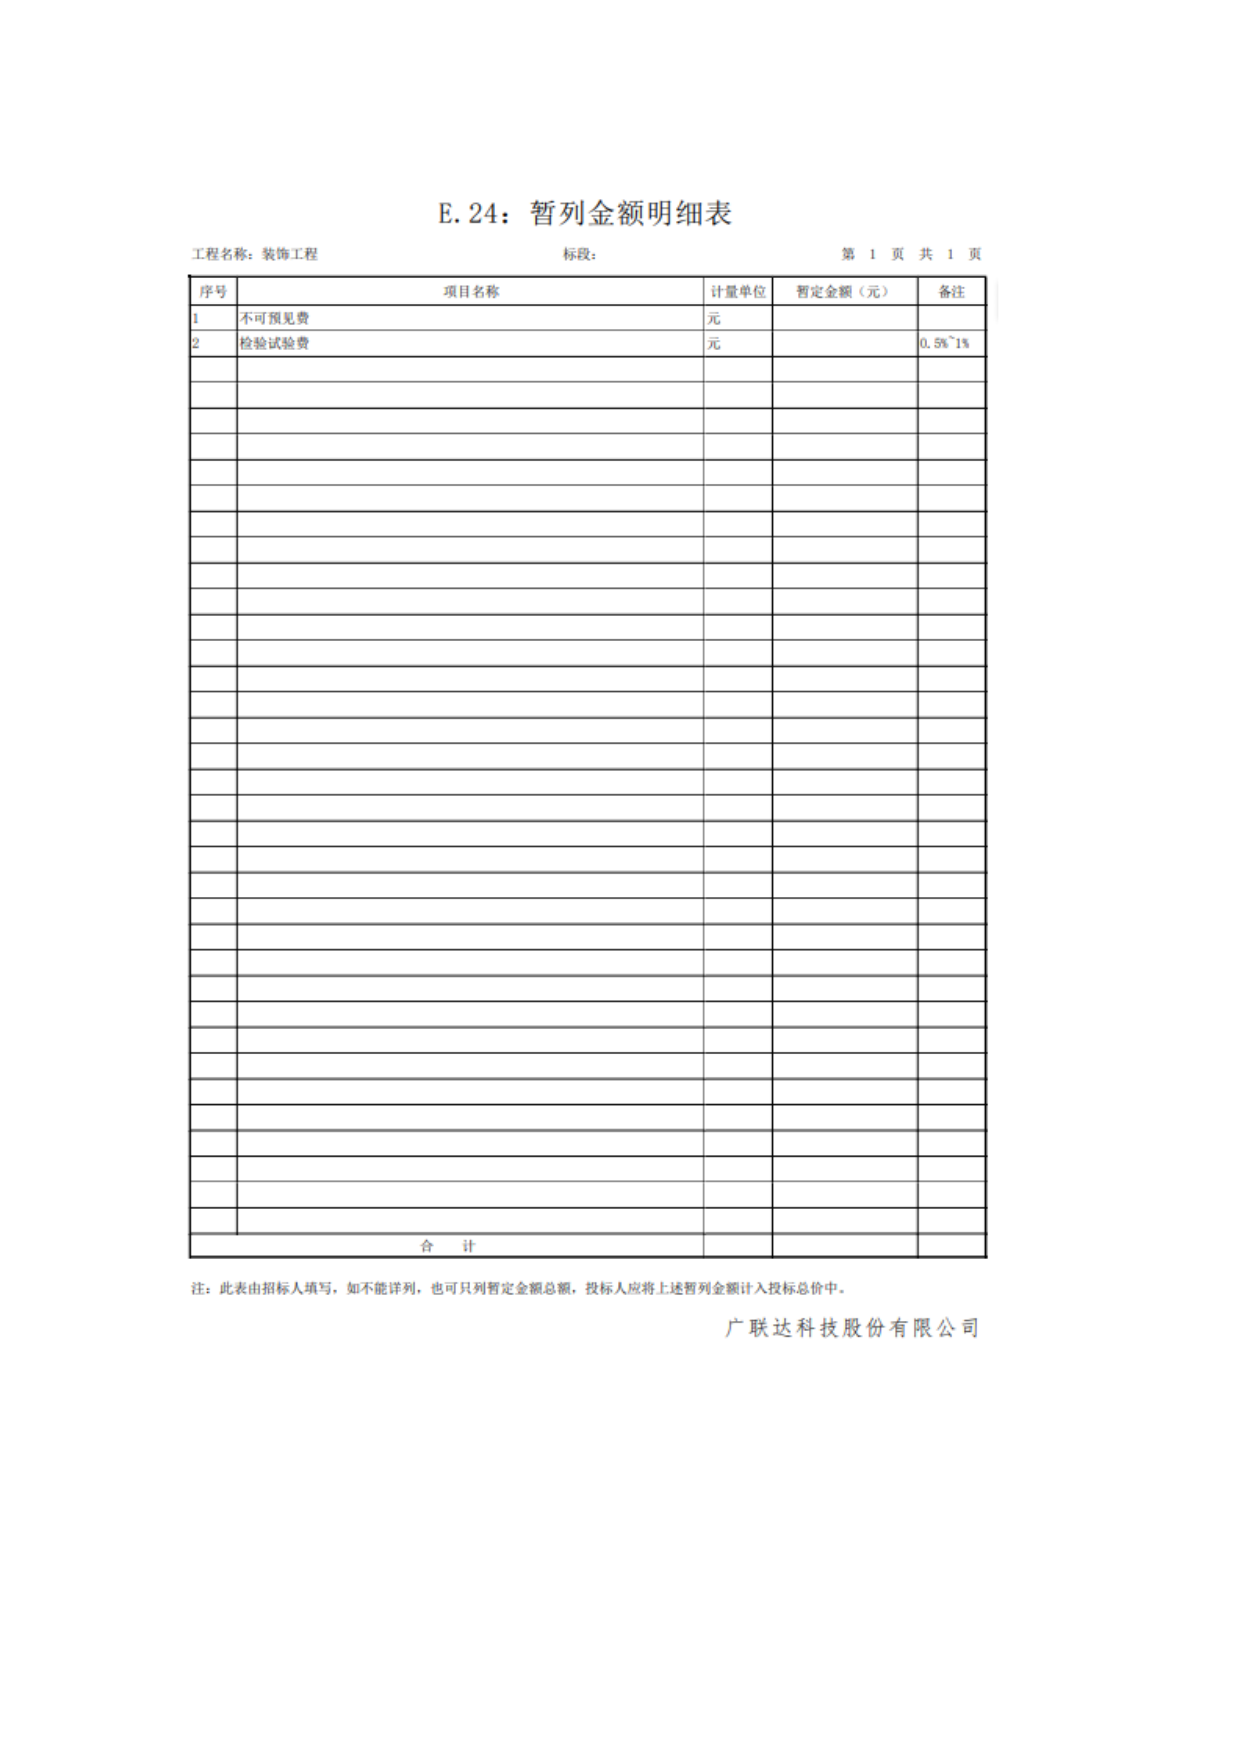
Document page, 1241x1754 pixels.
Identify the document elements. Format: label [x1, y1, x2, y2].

picture [135, 145, 999, 1356]
